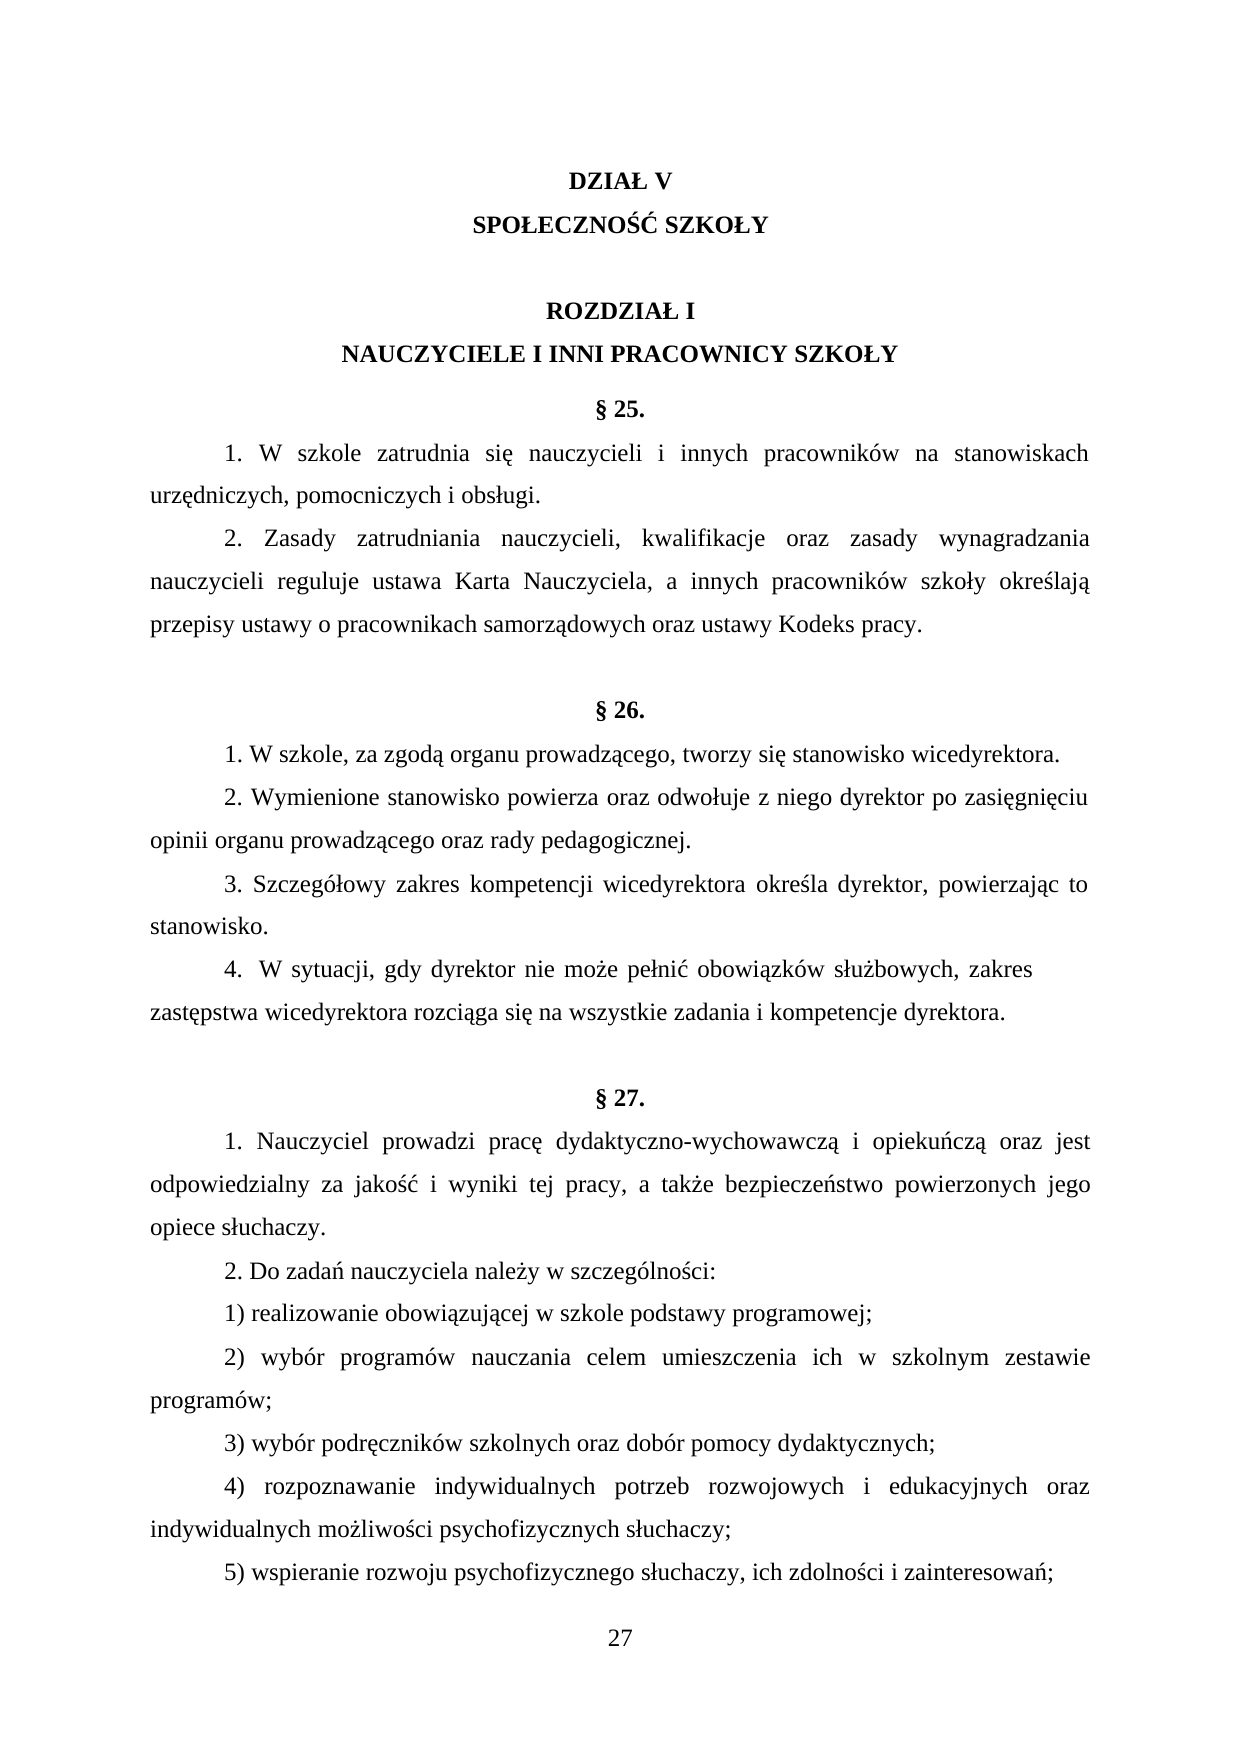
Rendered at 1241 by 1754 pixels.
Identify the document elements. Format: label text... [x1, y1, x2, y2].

subtitle ROZDZIAŁ I [184, 296, 1056, 324]
list Wymienione stanowisko powierza oraz odwołuje z niego dyrektor po zasięgnięciu opinii organu prowadzącego oraz rady pedagogicznej. [150, 782, 1090, 854]
list wybór podręczników szkolnych oraz dobór pomocy dydaktycznych; [224, 1428, 1103, 1457]
list Szczegółowy zakres kompetencji wicedyrektora określa dyrektor, powierzając to stanowisko. [150, 869, 1090, 940]
list W szkole, za zgodą organu prowadzącego, tworzy się stanowisko wicedyrektora. [224, 739, 1103, 768]
list Zasady zatrudniania nauczycieli, kwalifikacje oraz zasady wynagradzania nauczycieli reguluje ustawa Karta Nauczyciela, a innych pracowników szkoły określają przepisy ustawy o pracownikach samorządowych oraz ustawy Kodeks pracy. [150, 523, 1090, 638]
list realizowanie obowiązującej w szkole podstawy programowej; [224, 1298, 1103, 1327]
subtitle § 25. [595, 394, 1103, 423]
list W szkole zatrudnia się nauczycieli i innych pracowników na stanowiskach urzędniczych, pomocniczych i obsługi. [150, 438, 1089, 509]
list W sytuacji, gdy dyrektor nie może pełnić obowiązków służbowych, zakres zastępstwa wicedyrektora rozciąga się na wszystkie zadania i kompetencje dyrektora. [150, 954, 1090, 1026]
subtitle § 26. [595, 696, 1103, 724]
list wybór programów nauczania celem umieszczenia ich w szkolnym zestawie programów; [150, 1342, 1091, 1414]
subtitle § 27. [595, 1083, 1103, 1112]
list Do zadań nauczyciela należy w szczególności: [224, 1256, 1103, 1284]
text SPOŁECZNOŚĆ SZKOŁY [184, 210, 1056, 238]
list wspieranie rozwoju psychofizycznego słuchaczy, ich zdolności i zainteresowań; [224, 1557, 1103, 1586]
text NAUCZYCIELE I INNI PRACOWNICY SZKOŁY [184, 339, 1056, 368]
list Nauczyciel prowadzi pracę dydaktyczno-wychowawczą i opiekuńczą oraz jest odpowiedzialny za jakość i wyniki tej pracy, a także bezpieczeństwo powierzonych jego opiece słuchaczy. [150, 1126, 1091, 1241]
subtitle DZIAŁ V [184, 167, 1056, 195]
list rozpoznawanie indywidualnych potrzeb rozwojowych i edukacyjnych oraz indywidualnych możliwości psychofizycznych słuchaczy; [150, 1471, 1090, 1543]
